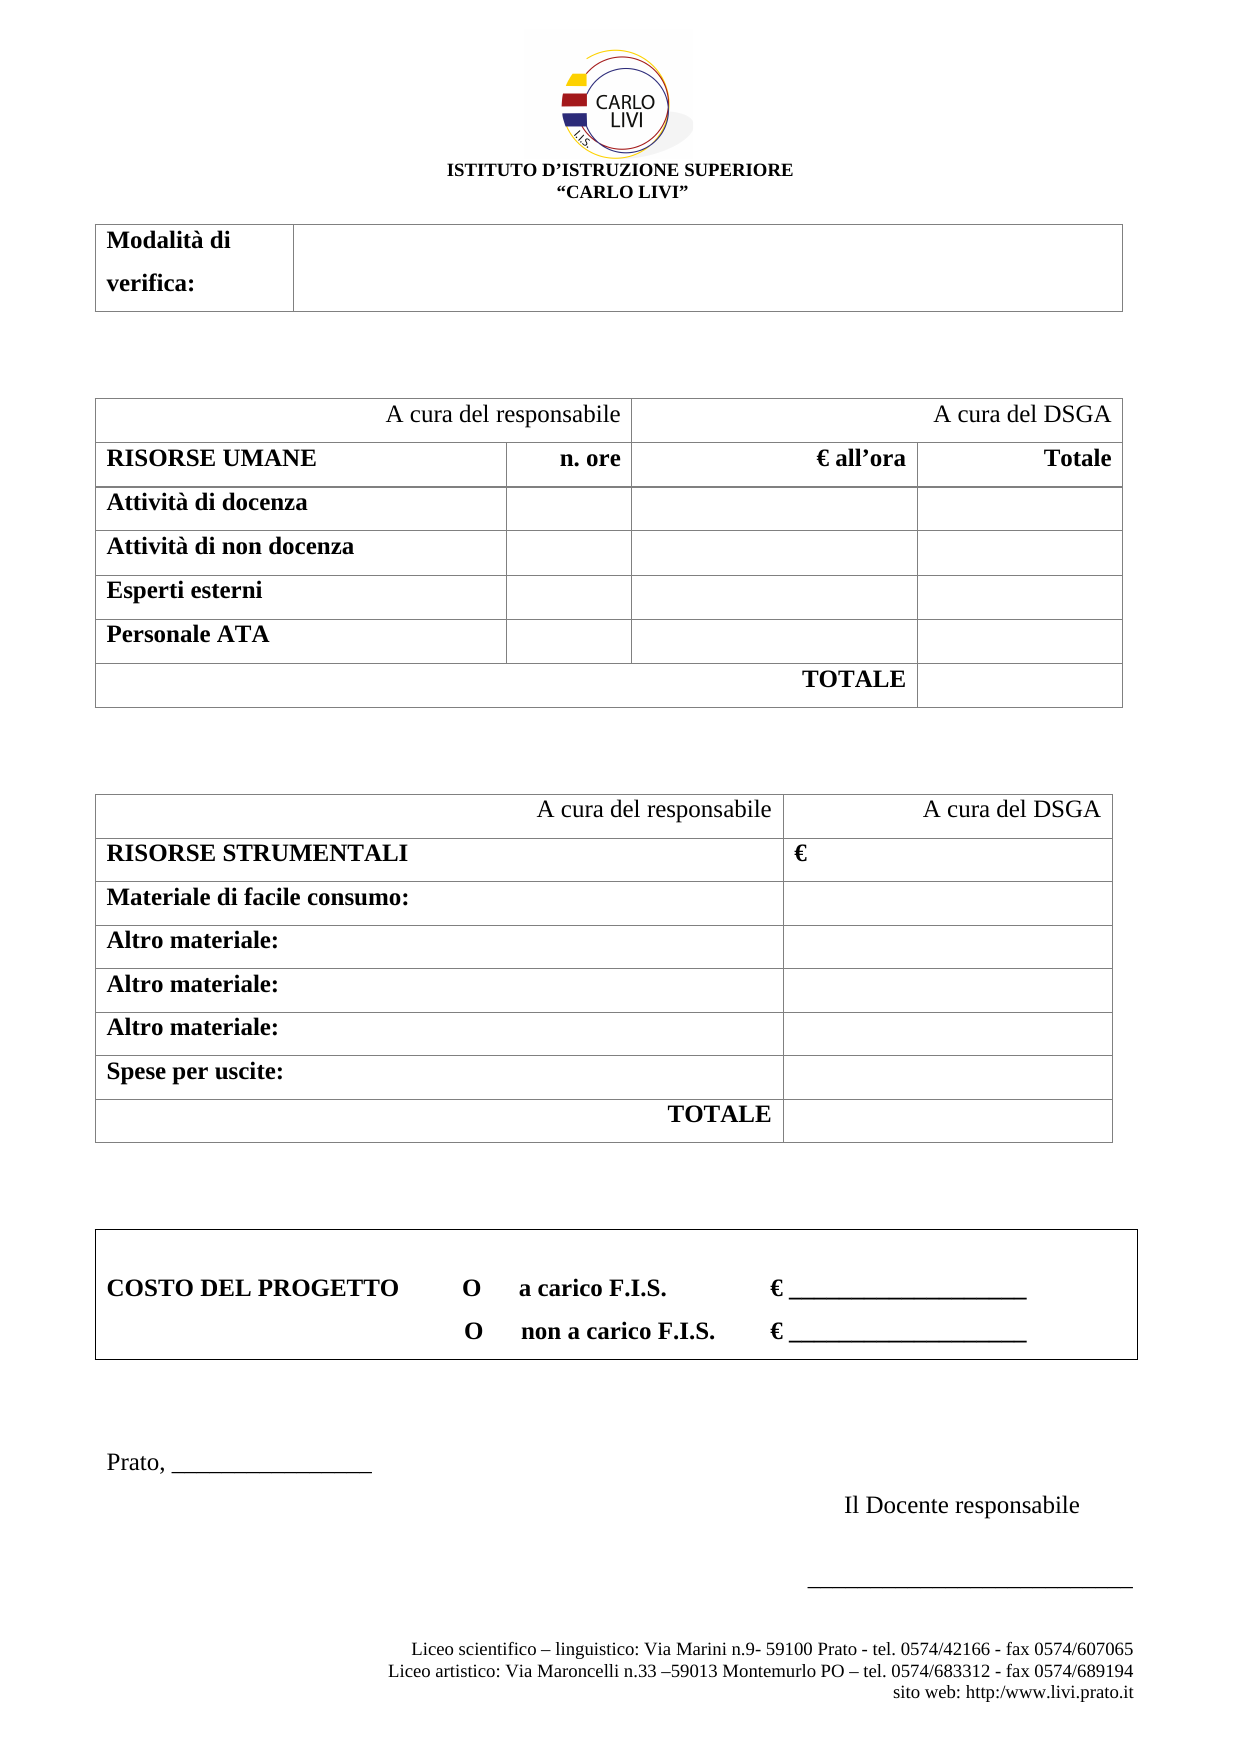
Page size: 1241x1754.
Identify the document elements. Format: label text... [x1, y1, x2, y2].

table_cell [294, 225, 1122, 311]
table_cell TOTALE [96, 1100, 783, 1142]
table_header COSTO DEL PROGETTO O a carico F.I.S. € ___________________ O non a carico F.I.S. € ___________________ [96, 1230, 1137, 1359]
table_cell [784, 1100, 1112, 1142]
table_cell [507, 620, 631, 663]
table_cell [784, 1013, 1112, 1055]
table_cell Risorse strumentali [96, 839, 783, 881]
table_cell Totale [918, 443, 1122, 486]
table_cell € [784, 839, 1112, 881]
table_cell [784, 969, 1112, 1012]
table_header A cura del responsabile [96, 795, 783, 837]
table_cell Attività di non docenza [96, 531, 506, 574]
table_cell [918, 488, 1122, 530]
table_cell Attività di docenza [96, 488, 506, 530]
table_cell n. ore [507, 443, 631, 486]
text __________________________ [106, 1533, 1134, 1590]
table_cell [784, 1056, 1112, 1099]
table_cell Materiale di facile consumo: [96, 882, 783, 924]
table_cell [507, 488, 631, 530]
table_header A cura del DSGA [632, 399, 1122, 442]
table_cell [918, 664, 1122, 707]
table_cell [632, 531, 917, 574]
table_cell [632, 576, 917, 618]
table_cell Altro materiale: [96, 969, 783, 1012]
text Il Docente responsabile [770, 1490, 1134, 1518]
table_cell TOTALE [96, 664, 917, 707]
table_cell [632, 488, 917, 530]
table_cell [784, 926, 1112, 968]
table_cell Esperti esterni [96, 576, 506, 618]
table_header A cura del responsabile [96, 399, 631, 442]
table_cell [507, 531, 631, 574]
table_cell Altro materiale: [96, 1013, 783, 1055]
table_cell Modalità di verifica: [96, 225, 293, 311]
table_cell Altro materiale: [96, 926, 783, 968]
table_cell € all’ora [632, 443, 917, 486]
picture [523, 29, 694, 159]
table_cell [632, 620, 917, 663]
table_cell [918, 531, 1122, 574]
table_cell Personale ATA [96, 620, 506, 663]
table_cell Spese per uscite: [96, 1056, 783, 1099]
table_header A cura del DSGA [784, 795, 1112, 837]
table_cell [784, 882, 1112, 924]
table_cell [918, 576, 1122, 618]
table_cell [507, 576, 631, 618]
text Prato, ________________ [106, 1447, 1134, 1475]
table_cell Risorse umane [96, 443, 506, 486]
table_cell [918, 620, 1122, 663]
